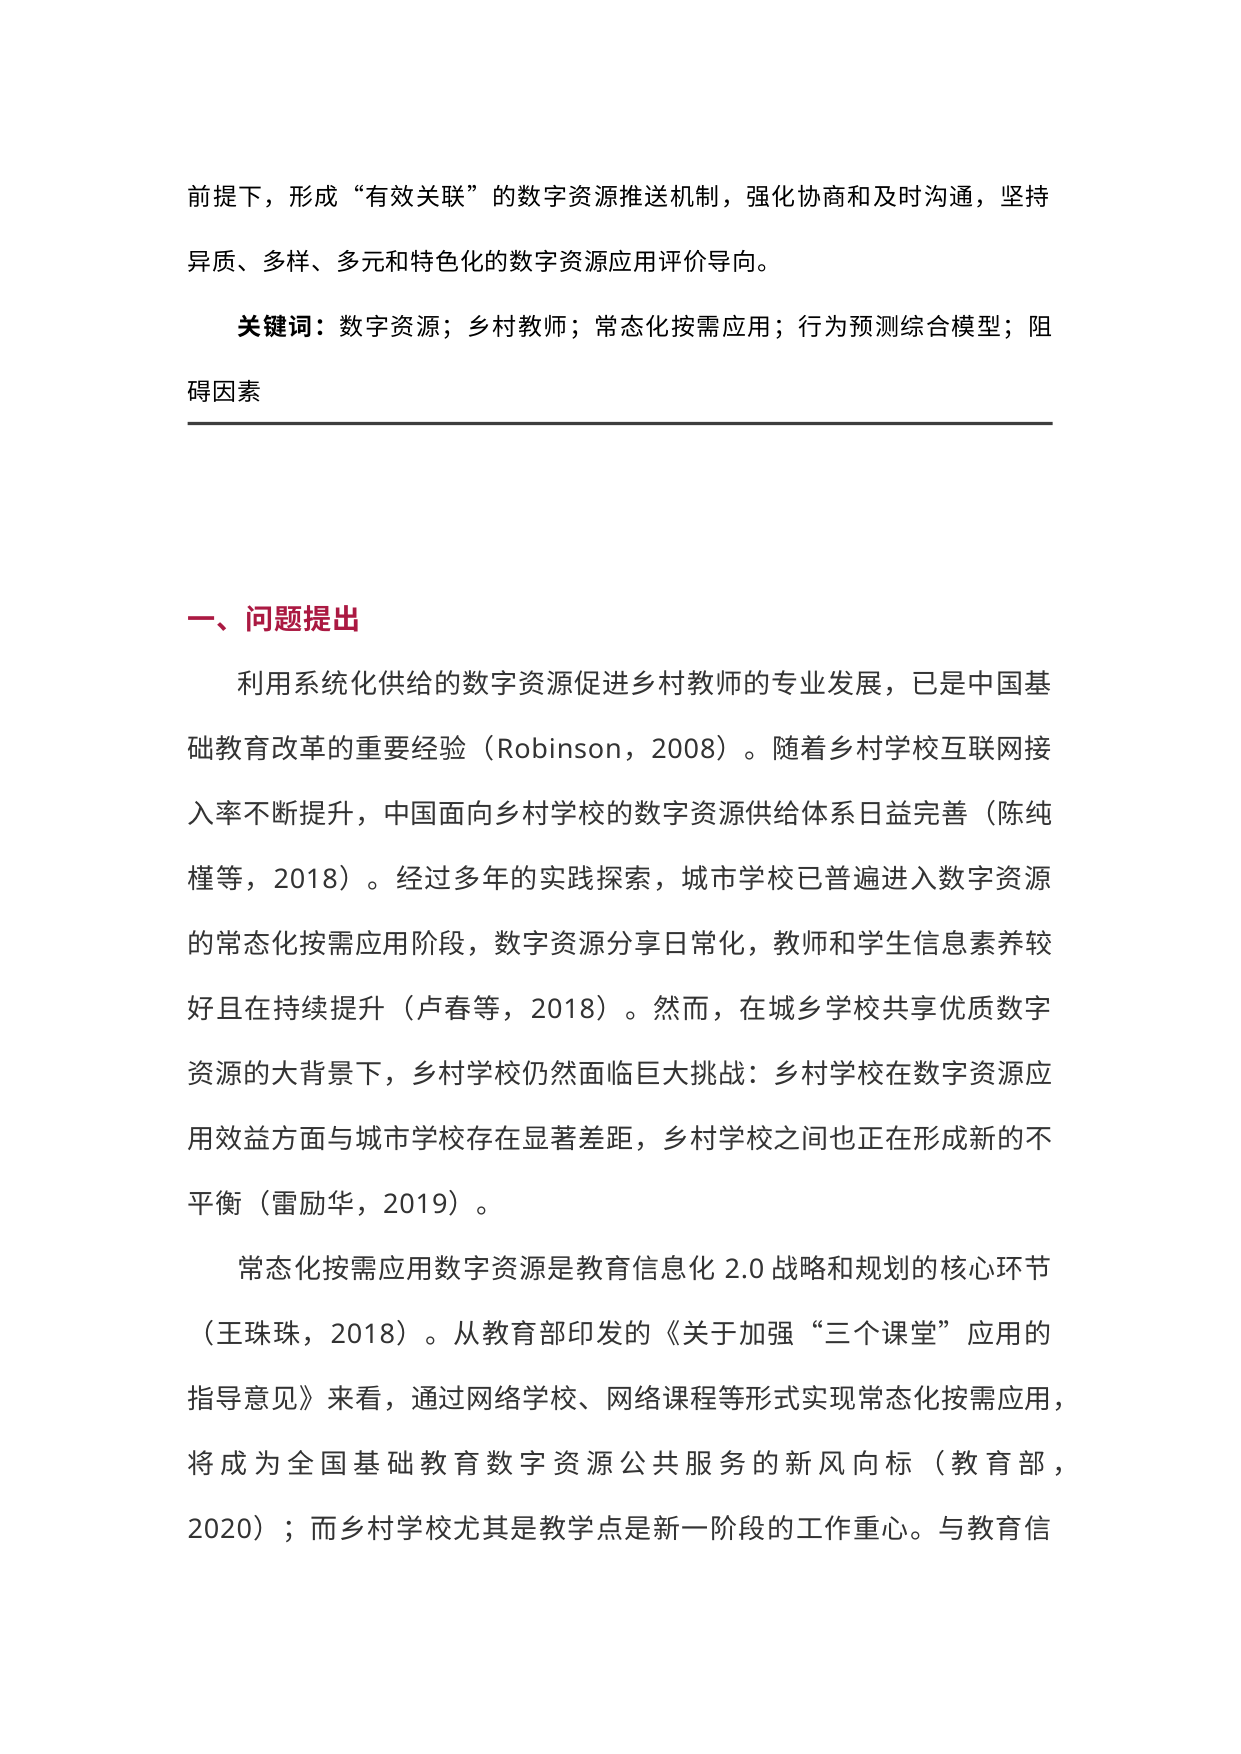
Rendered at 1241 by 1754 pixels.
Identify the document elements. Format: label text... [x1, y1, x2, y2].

text 利用系统化供给的数字资源促进乡村教师的专业发展，已是中国基础教育改革的重要经验（Robinson，2008）。随着乡村学校互联网接入率不断提升，中国面向乡村学校的数字资源供给体系日益完善（陈纯槿等，2018）。经过多年的实践探索，城市学校已普遍进入数字资源的常态化按需应用阶段，数字资源分享日常化，教师和学生信息素养较好且在持续提升（卢春等，2018）。然而，在城乡学校共享优质数字资源的大背景下，乡村学校仍然面临巨大挑战：乡村学校在数字资源应用效益方面与城市学校存在显著差距，乡村学校之间也正在形成新的不平衡（雷励华，2019）。 [187, 649, 1053, 1234]
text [187, 162, 1053, 292]
text 一、问题提出 [187, 584, 1053, 649]
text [187, 1234, 1053, 1559]
text 关键词：数字资源；乡村教师；常态化按需应用；行为预测综合模型；阻碍因素 [187, 292, 1053, 421]
